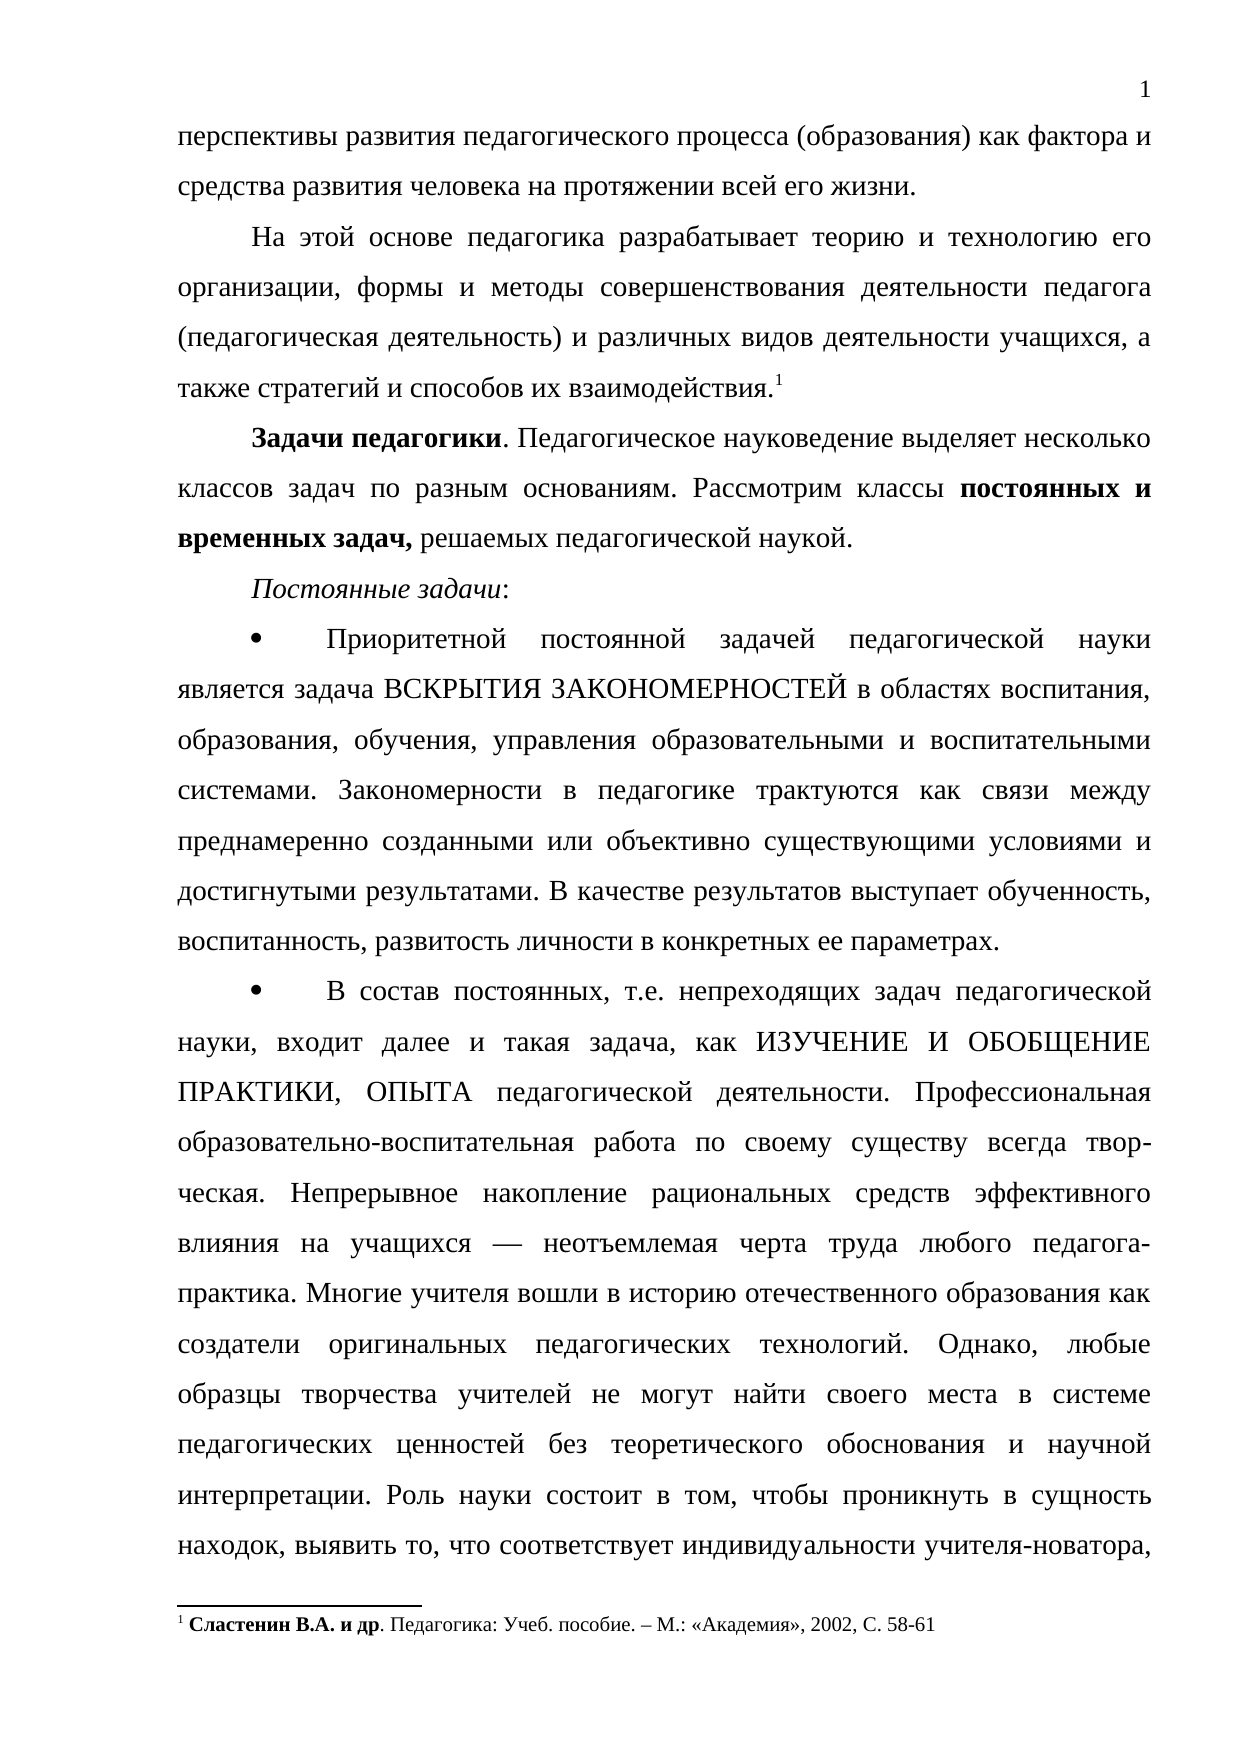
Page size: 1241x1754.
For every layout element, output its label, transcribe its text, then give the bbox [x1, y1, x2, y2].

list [177, 973, 1152, 1561]
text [177, 118, 1152, 202]
text Задачи педагогики. Педагогическое науковедение выделяет несколько классов задач по разным основаниям. Рассмотрим классы постоянных и временных задач, решаемых педагогической наукой. [177, 420, 1152, 554]
list Приоритетной постоянной задачей педагогической науки является задача ВСКРЫТИЯ ЗАКОНОМЕРНОСТЕЙ в областях воспитания, образования, обучения, управления образовательными и воспитательными системами. Закономерности в педагогике трактуются как связи между преднамеренно созданными или объективно существующими условиями и достигнутыми результатами. В качестве результатов выступает обученность, воспитанность, развитость личности в конкретных ее параметрах. [177, 621, 1152, 957]
text На этой основе педагогика разрабатывает теорию и технологию его организации, формы и методы совершенствования деятельности педагога (педагогическая деятельность) и различных видов деятельности учащихся, а также стратегий и способов их взаимодействия. [177, 219, 1152, 403]
text Постоянные задачи: [177, 571, 1152, 604]
